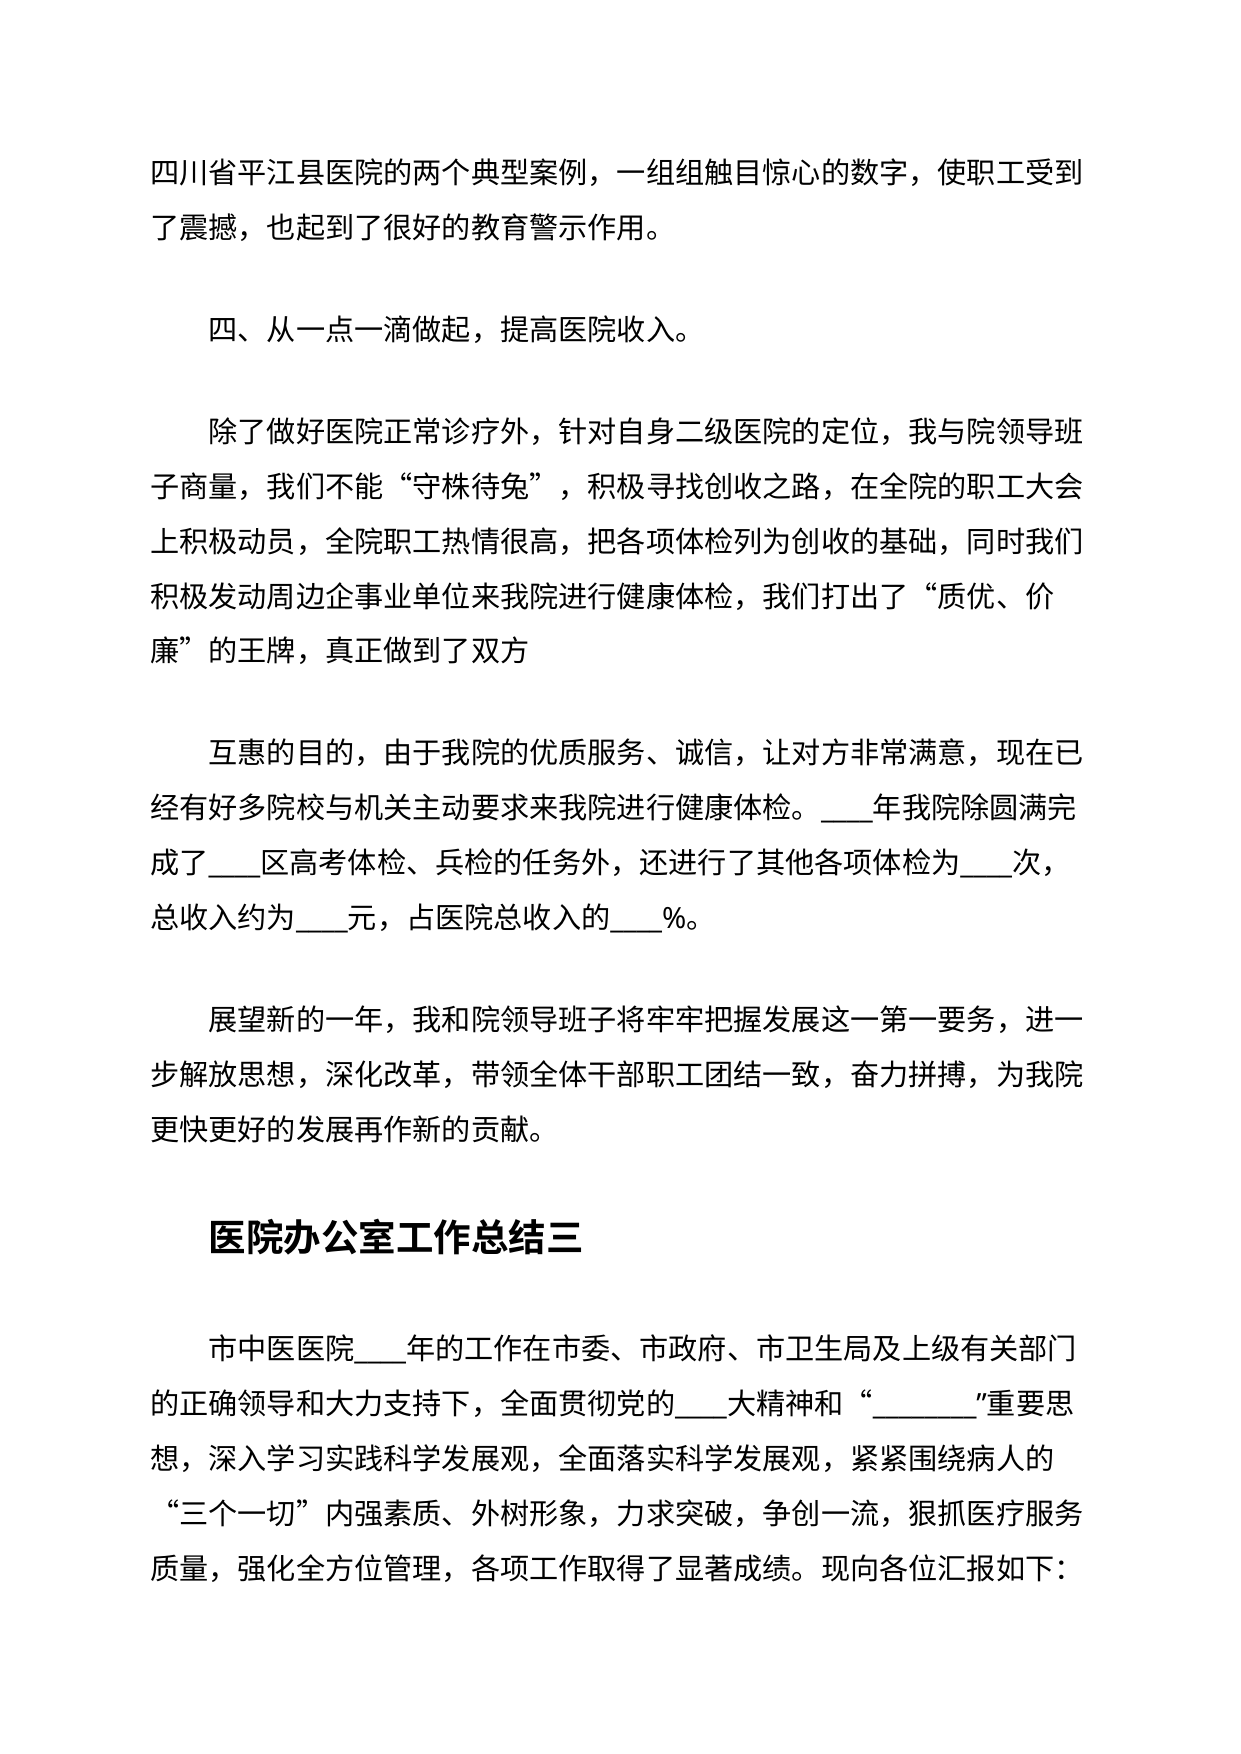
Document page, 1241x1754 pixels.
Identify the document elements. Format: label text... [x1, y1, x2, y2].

text 四、从一点一滴做起，提高医院收入。 [150, 307, 1090, 349]
text 除了做好医院正常诊疗外，针对自身二级医院的定位，我与院领导班子商量，我们不能“守株待兔”，积极寻找创收之路，在全院的职工大会上积极动员，全院职工热情很高，把各项体检列为创收的基础，同时我们积极发动周边企事业单位来我院进行健康体检，我们打出了“质优、价廉”的王牌，真正做到了双方 [150, 408, 1090, 670]
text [150, 150, 1090, 247]
text 医院办公室工作总结三 [150, 1208, 1090, 1262]
text 市中医医院____年的工作在市委、市政府、市卫生局及上级有关部门的正确领导和大力支持下，全面贯彻党的____大精神和“________”重要思想，深入学习实践科学发展观，全面落实科学发展观，紧紧围绕病人的“三个一切”内强素质、外树形象，力求突破，争创一流，狠抓医疗服务质量，强化全方位管理，各项工作取得了显著成绩。现向各位汇报如下： [150, 1326, 1090, 1588]
text 展望新的一年，我和院领导班子将牢牢把握发展这一第一要务，进一步解放思想，深化改革，带领全体干部职工团结一致，奋力拼搏，为我院更快更好的发展再作新的贡献。 [150, 997, 1090, 1149]
text 互惠的目的，由于我院的优质服务、诚信，让对方非常满意，现在已经有好多院校与机关主动要求来我院进行健康体检。____年我院除圆满完成了____区高考体检、兵检的任务外，还进行了其他各项体检为____次，总收入约为____元，占医院总收入的____%。 [150, 730, 1090, 937]
